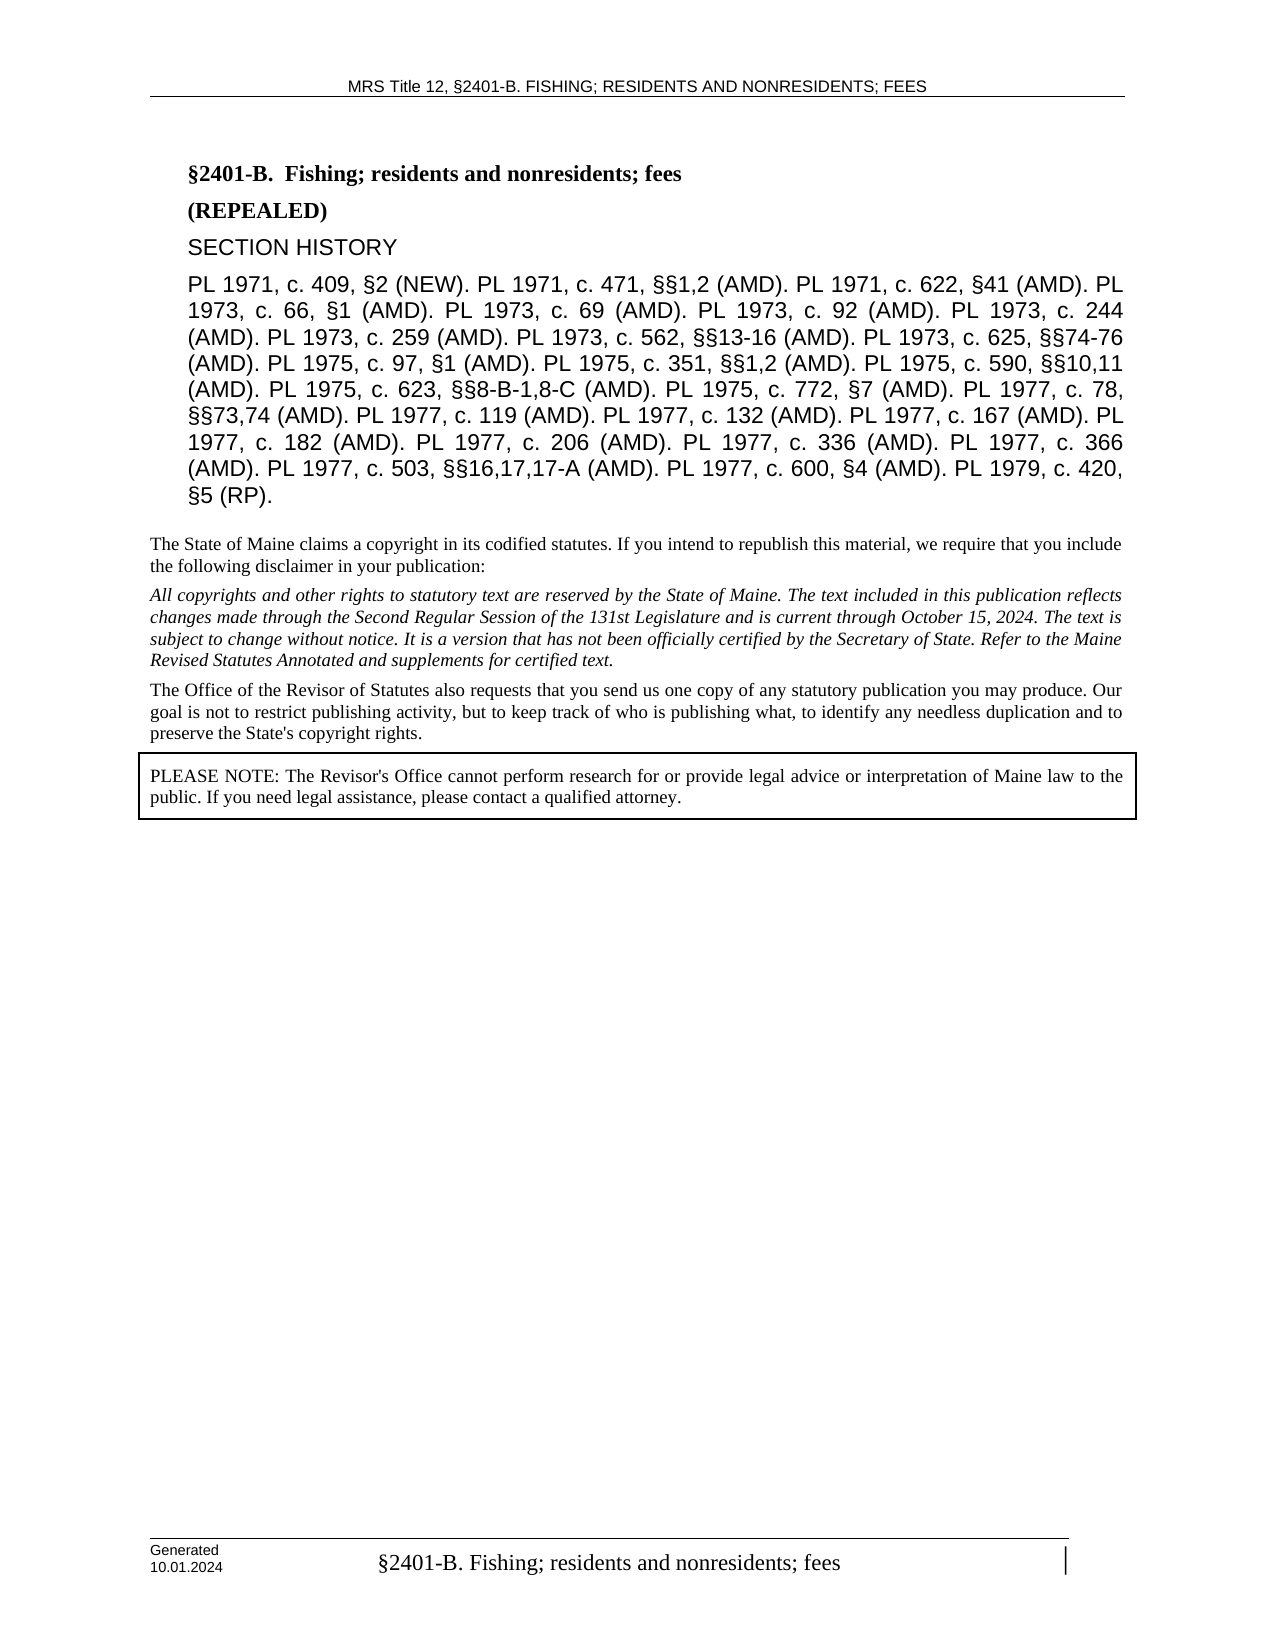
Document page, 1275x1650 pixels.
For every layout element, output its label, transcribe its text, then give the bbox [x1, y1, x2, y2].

text All copyrights and other rights to statutory text are reserved by the State of Maine. The text included in this publication reflects changes made through the Second Regular Session of the 131st Legislature and is current through October 15, 2024 . The text is subject to change without notice. It is a version that has not been officially certified by the Secretary of State. Refer to the Maine Revised Statutes Annotated and supplements for certified text. [150, 584, 1125, 671]
text §2401-B. Fishing; residents and nonresidents; fees [187, 160, 1125, 187]
text The State of Maine claims a copyright in its codified statutes. If you intend to republish this material, we require that you include the following disclaimer in your publication: [150, 533, 1125, 576]
text SECTION HISTORY [187, 234, 1125, 260]
text (REPEALED) [187, 197, 1125, 223]
text PLEASE NOTE: The Revisor's Office cannot perform research for or provide legal advice or interpretation of Maine law to the public. If you need legal assistance, please contact a qualified attorney. [140, 754, 1135, 818]
text The Office of the Revisor of Statutes also requests that you send us one copy of any statutory publication you may produce. Our goal is not to restrict publishing activity, but to keep track of who is publishing what, to identify any needless duplication and to preserve the State's copyright rights. [150, 679, 1125, 744]
text PL 1971, c. 409, §2 (NEW). PL 1971, c. 471, §§1,2 (AMD). PL 1971, c. 622, §41 (AMD). PL 1973, c. 66, §1 (AMD). PL 1973, c. 69 (AMD). PL 1973, c. 92 (AMD). PL 1973, c. 244 (AMD). PL 1973, c. 259 (AMD). PL 1973, c. 562, §§13-16 (AMD). PL 1973, c. 625, §§74-76 (AMD). PL 1975, c. 97, §1 (AMD). PL 1975, c. 351, §§1,2 (AMD). PL 1975, c. 590, §§10,11 (AMD). PL 1975, c. 623, §§8-B-1,8-C (AMD). PL 1975, c. 772, §7 (AMD). PL 1977, c. 78, §§73,74 (AMD). PL 1977, c. 119 (AMD). PL 1977, c. 132 (AMD). PL 1977, c. 167 (AMD). PL 1977, c. 182 (AMD). PL 1977, c. 206 (AMD). PL 1977, c. 336 (AMD). PL 1977, c. 366 (AMD). PL 1977, c. 503, §§16,17,17-A (AMD). PL 1977, c. 600, §4 (AMD). PL 1979, c. 420, §5 (RP). [187, 271, 1125, 508]
